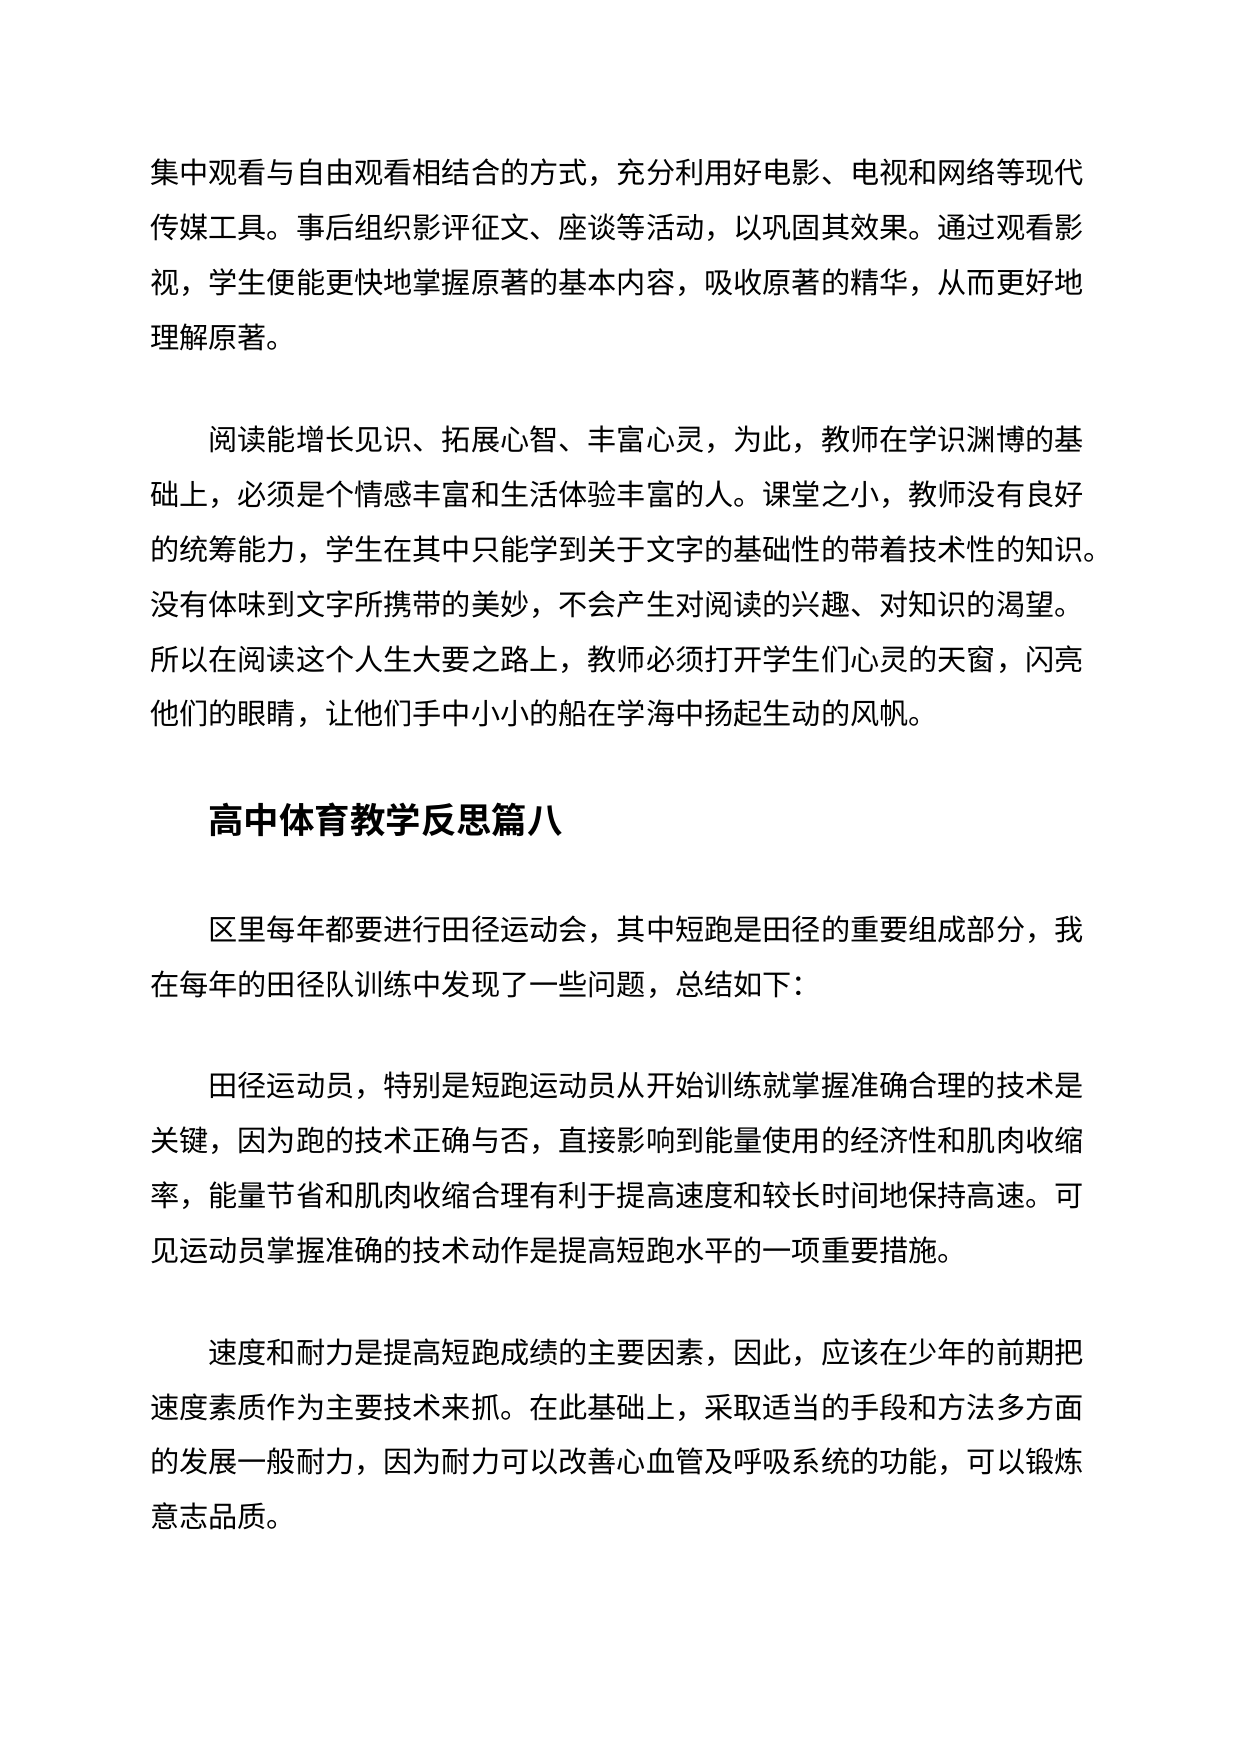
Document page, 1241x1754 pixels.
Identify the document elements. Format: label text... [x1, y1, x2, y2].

text 田径运动员，特别是短跑运动员从开始训练就掌握准确合理的技术是关键，因为跑的技术正确与否，直接影响到能量使用的经济性和肌肉收缩率，能量节省和肌肉收缩合理有利于提高速度和较长时间地保持高速。可见运动员掌握准确的技术动作是提高短跑水平的一项重要措施。 [150, 1063, 1090, 1270]
text 区里每年都要进行田径运动会，其中短跑是田径的重要组成部分，我在每年的田径队训练中发现了一些问题，总结如下： [150, 906, 1090, 1003]
text 高中体育教学反思篇八 [150, 793, 1090, 844]
text 阅读能增长见识、拓展心智、丰富心灵，为此，教师在学识渊博的基础上，必须是个情感丰富和生活体验丰富的人。课堂之小，教师没有良好的统筹能力，学生在其中只能学到关于文字的基础性的带着技术性的知识。没有体味到文字所携带的美妙，不会产生对阅读的兴趣、对知识的渴望。所以在阅读这个人生大要之路上，教师必须打开学生们心灵的天窗，闪亮他们的眼睛，让他们手中小小的船在学海中扬起生动的风帆。 [150, 416, 1090, 733]
text 速度和耐力是提高短跑成绩的主要因素，因此，应该在少年的前期把速度素质作为主要技术来抓。在此基础上，采取适当的手段和方法多方面的发展一般耐力，因为耐力可以改善心血管及呼吸系统的功能，可以锻炼意志品质。 [150, 1329, 1090, 1536]
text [150, 150, 1090, 357]
